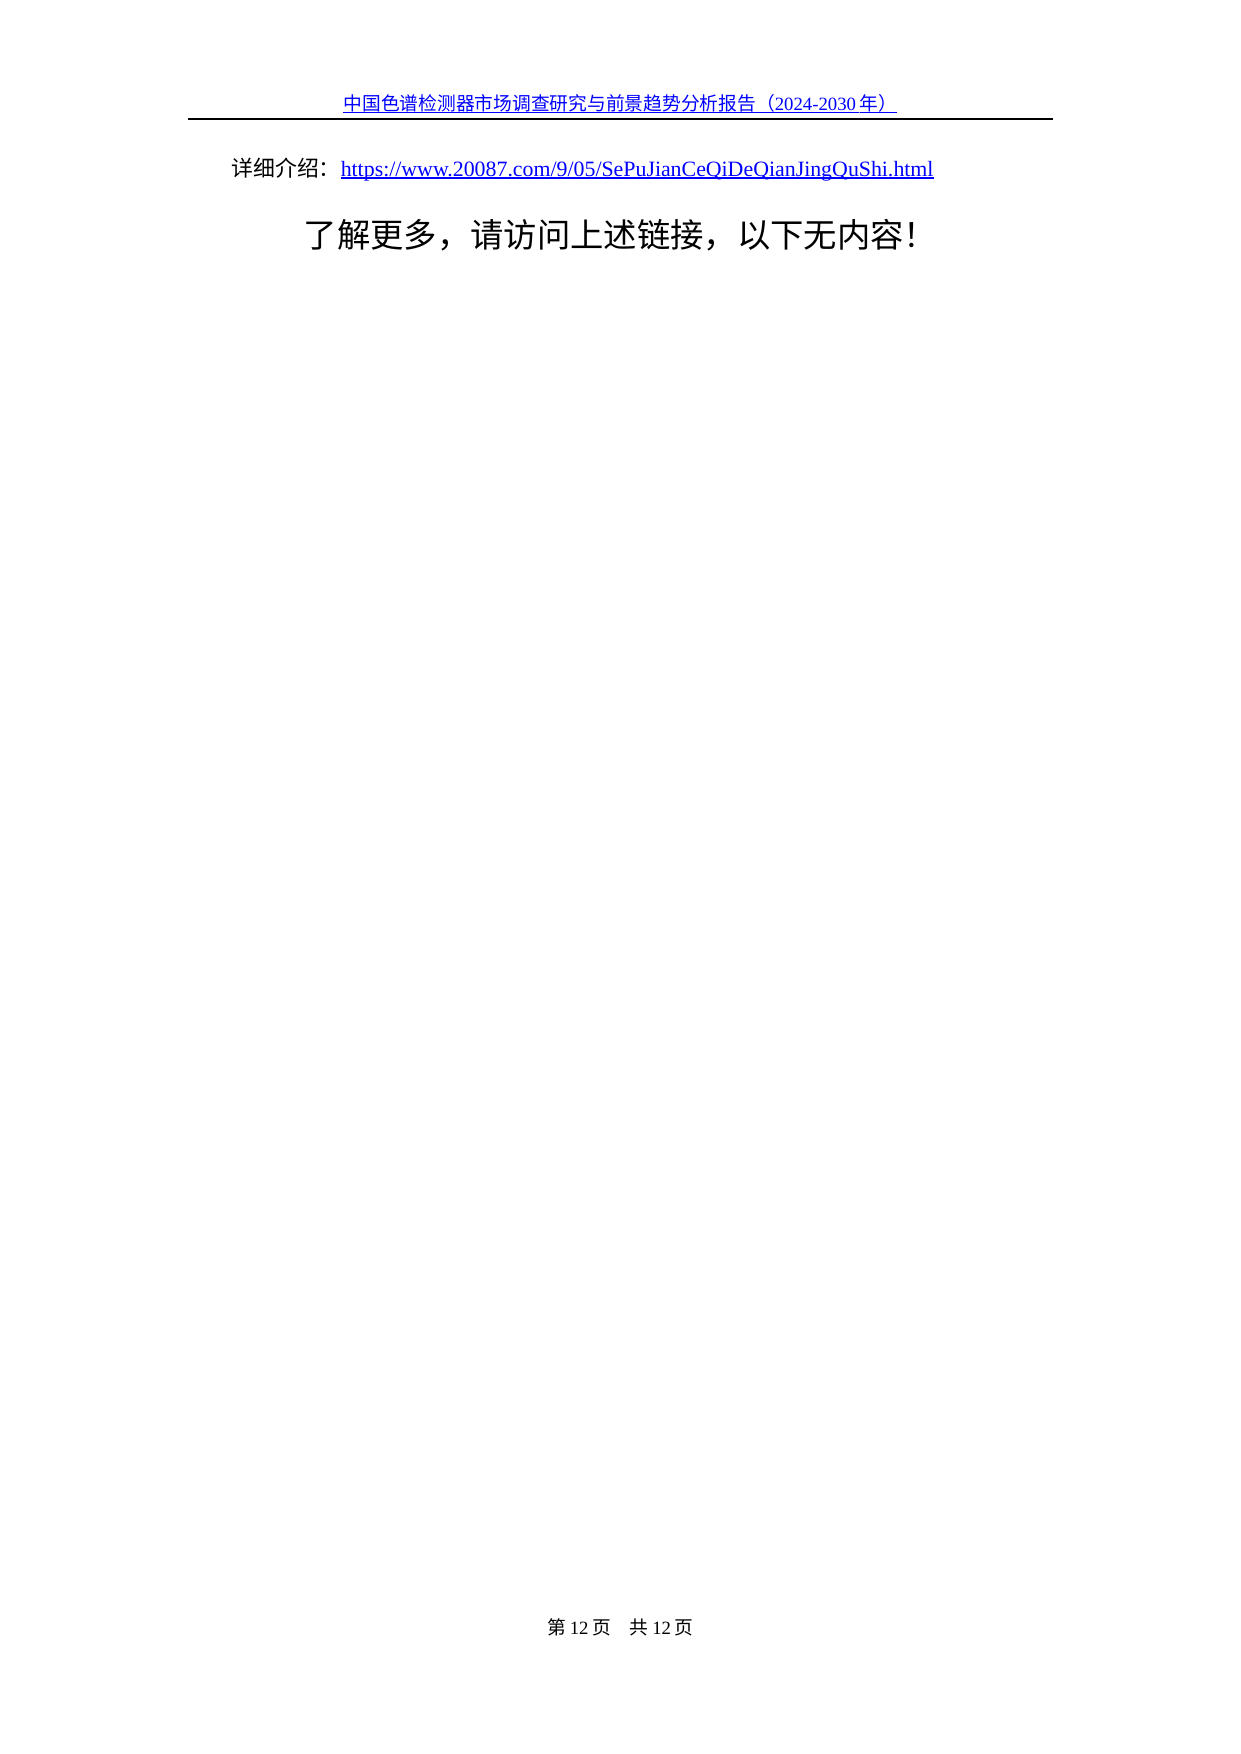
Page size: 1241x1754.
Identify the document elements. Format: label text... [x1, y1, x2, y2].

text 详细介绍：https://www.20087.com/9/05/SePuJianCeQiDeQianJingQuShi.html [187, 150, 1053, 183]
title 了解更多，请访问上述链接，以下无内容！ [187, 200, 1053, 265]
